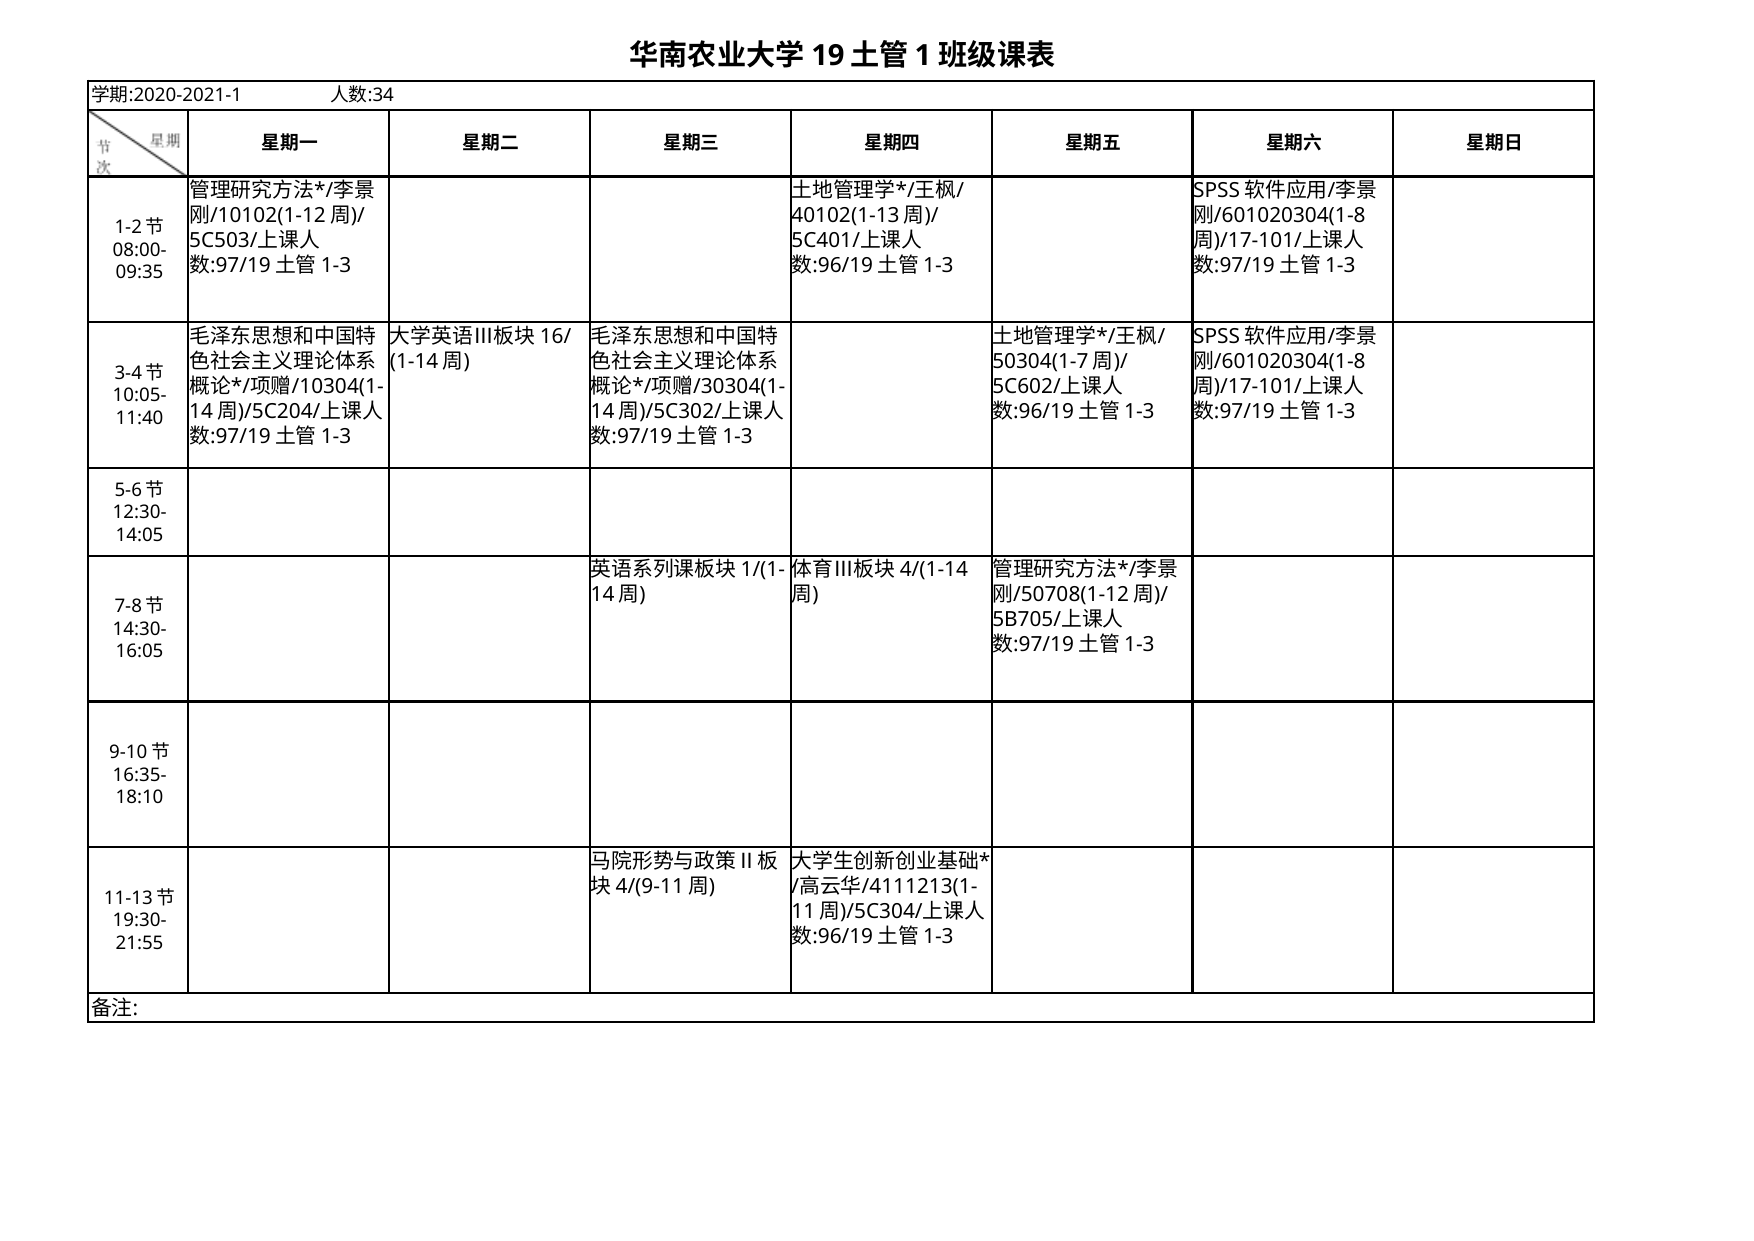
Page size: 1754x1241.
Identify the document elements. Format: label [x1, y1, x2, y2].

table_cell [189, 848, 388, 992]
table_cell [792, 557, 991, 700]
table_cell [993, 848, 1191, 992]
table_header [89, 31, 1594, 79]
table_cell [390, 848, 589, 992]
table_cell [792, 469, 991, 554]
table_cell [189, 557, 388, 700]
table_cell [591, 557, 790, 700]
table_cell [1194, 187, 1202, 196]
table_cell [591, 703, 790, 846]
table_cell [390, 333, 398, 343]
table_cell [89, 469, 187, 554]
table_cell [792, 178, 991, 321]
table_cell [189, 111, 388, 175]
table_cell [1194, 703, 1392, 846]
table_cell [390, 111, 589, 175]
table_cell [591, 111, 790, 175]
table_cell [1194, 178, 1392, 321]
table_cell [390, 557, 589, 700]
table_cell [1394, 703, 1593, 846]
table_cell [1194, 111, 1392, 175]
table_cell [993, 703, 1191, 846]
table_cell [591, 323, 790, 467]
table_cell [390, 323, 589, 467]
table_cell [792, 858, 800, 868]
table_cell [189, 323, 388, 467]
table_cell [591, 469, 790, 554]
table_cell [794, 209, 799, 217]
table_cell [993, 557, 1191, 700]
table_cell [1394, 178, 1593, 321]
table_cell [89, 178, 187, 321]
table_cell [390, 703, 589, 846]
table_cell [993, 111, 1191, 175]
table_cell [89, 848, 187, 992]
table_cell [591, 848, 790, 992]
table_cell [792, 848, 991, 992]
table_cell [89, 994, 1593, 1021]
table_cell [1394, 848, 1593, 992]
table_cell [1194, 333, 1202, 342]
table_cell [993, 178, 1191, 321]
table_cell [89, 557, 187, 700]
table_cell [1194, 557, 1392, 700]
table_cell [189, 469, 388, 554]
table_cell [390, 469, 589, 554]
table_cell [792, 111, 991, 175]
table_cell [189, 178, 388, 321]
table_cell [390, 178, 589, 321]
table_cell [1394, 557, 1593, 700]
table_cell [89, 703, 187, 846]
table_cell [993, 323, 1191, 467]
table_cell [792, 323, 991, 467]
picture [88, 110, 189, 176]
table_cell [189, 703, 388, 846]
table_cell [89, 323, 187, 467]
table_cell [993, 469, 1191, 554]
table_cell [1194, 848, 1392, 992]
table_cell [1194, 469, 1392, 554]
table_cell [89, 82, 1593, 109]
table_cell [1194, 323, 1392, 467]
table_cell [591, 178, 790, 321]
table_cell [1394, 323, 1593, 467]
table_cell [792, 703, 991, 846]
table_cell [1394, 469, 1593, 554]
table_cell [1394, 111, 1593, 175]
